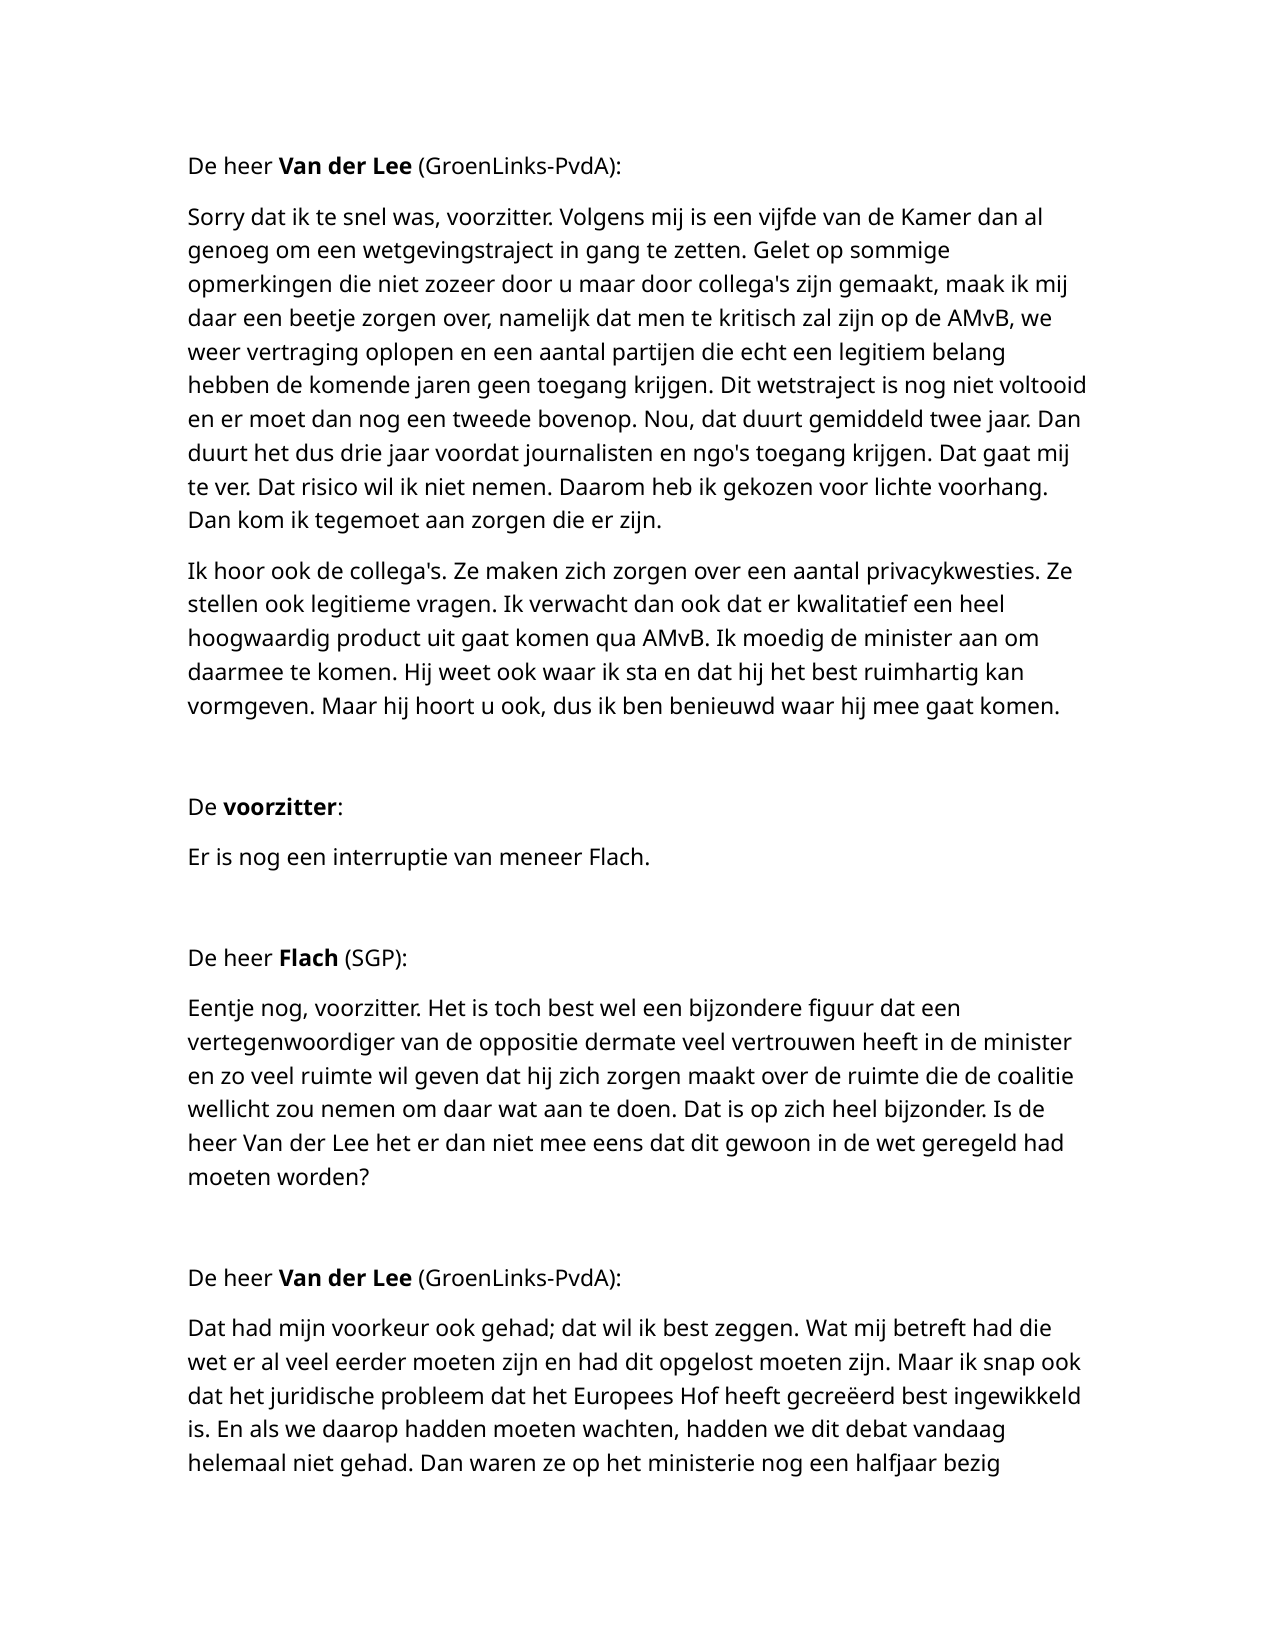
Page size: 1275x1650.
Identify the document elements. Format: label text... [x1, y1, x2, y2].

text Ik hoor ook de collega's. Ze maken zich zorgen over een aantal privacykwesties. Ze stellen ook legitieme vragen. Ik verwacht dan ook dat er kwalitatief een heel hoogwaardig product uit gaat komen qua AMvB. Ik moedig de minister aan om daarmee te komen. Hij weet ook waar ik sta en dat hij het best ruimhartig kan vormgeven. Maar hij hoort u ook, dus ik ben benieuwd waar hij mee gaat komen. [187, 554, 1087, 721]
text Er is nog een interruptie van meneer Flach. [187, 841, 1087, 872]
text De heer Van der Lee (GroenLinks-PvdA): [187, 1262, 1087, 1293]
text Sorry dat ik te snel was, voorzitter. Volgens mij is een vijfde van de Kamer dan al genoeg om een wetgevingstraject in gang te zetten. Gelet op sommige opmerkingen die niet zozeer door u maar door collega's zijn gemaakt, maak ik mij daar een beetje zorgen over, namelijk dat men te kritisch zal zijn op de AMvB, we weer vertraging oplopen en een aantal partijen die echt een legitiem belang hebben de komende jaren geen toegang krijgen. Dit wetstraject is nog niet voltooid en er moet dan nog een tweede bovenop. Nou, dat duurt gemiddeld twee jaar. Dan duurt het dus drie jaar voordat journalisten en ngo's toegang krijgen. Dat gaat mij te ver. Dat risico wil ik niet nemen. Daarom heb ik gekozen voor lichte voorhang. Dan kom ik tegemoet aan zorgen die er zijn. [187, 200, 1087, 535]
text De heer Van der Lee (GroenLinks-PvdA): [187, 150, 1087, 181]
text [187, 1312, 1087, 1478]
text Eentje nog, voorzitter. Het is toch best wel een bijzondere figuur dat een vertegenwoordiger van de oppositie dermate veel vertrouwen heeft in de minister en zo veel ruimte wil geven dat hij zich zorgen maakt over de ruimte die de coalitie wellicht zou nemen om daar wat aan te doen. Dat is op zich heel bijzonder. Is de heer Van der Lee het er dan niet mee eens dat dit gewoon in de wet geregeld had moeten worden? [187, 992, 1087, 1192]
text De voorzitter: [187, 790, 1087, 822]
text De heer Flach (SGP): [187, 942, 1087, 973]
